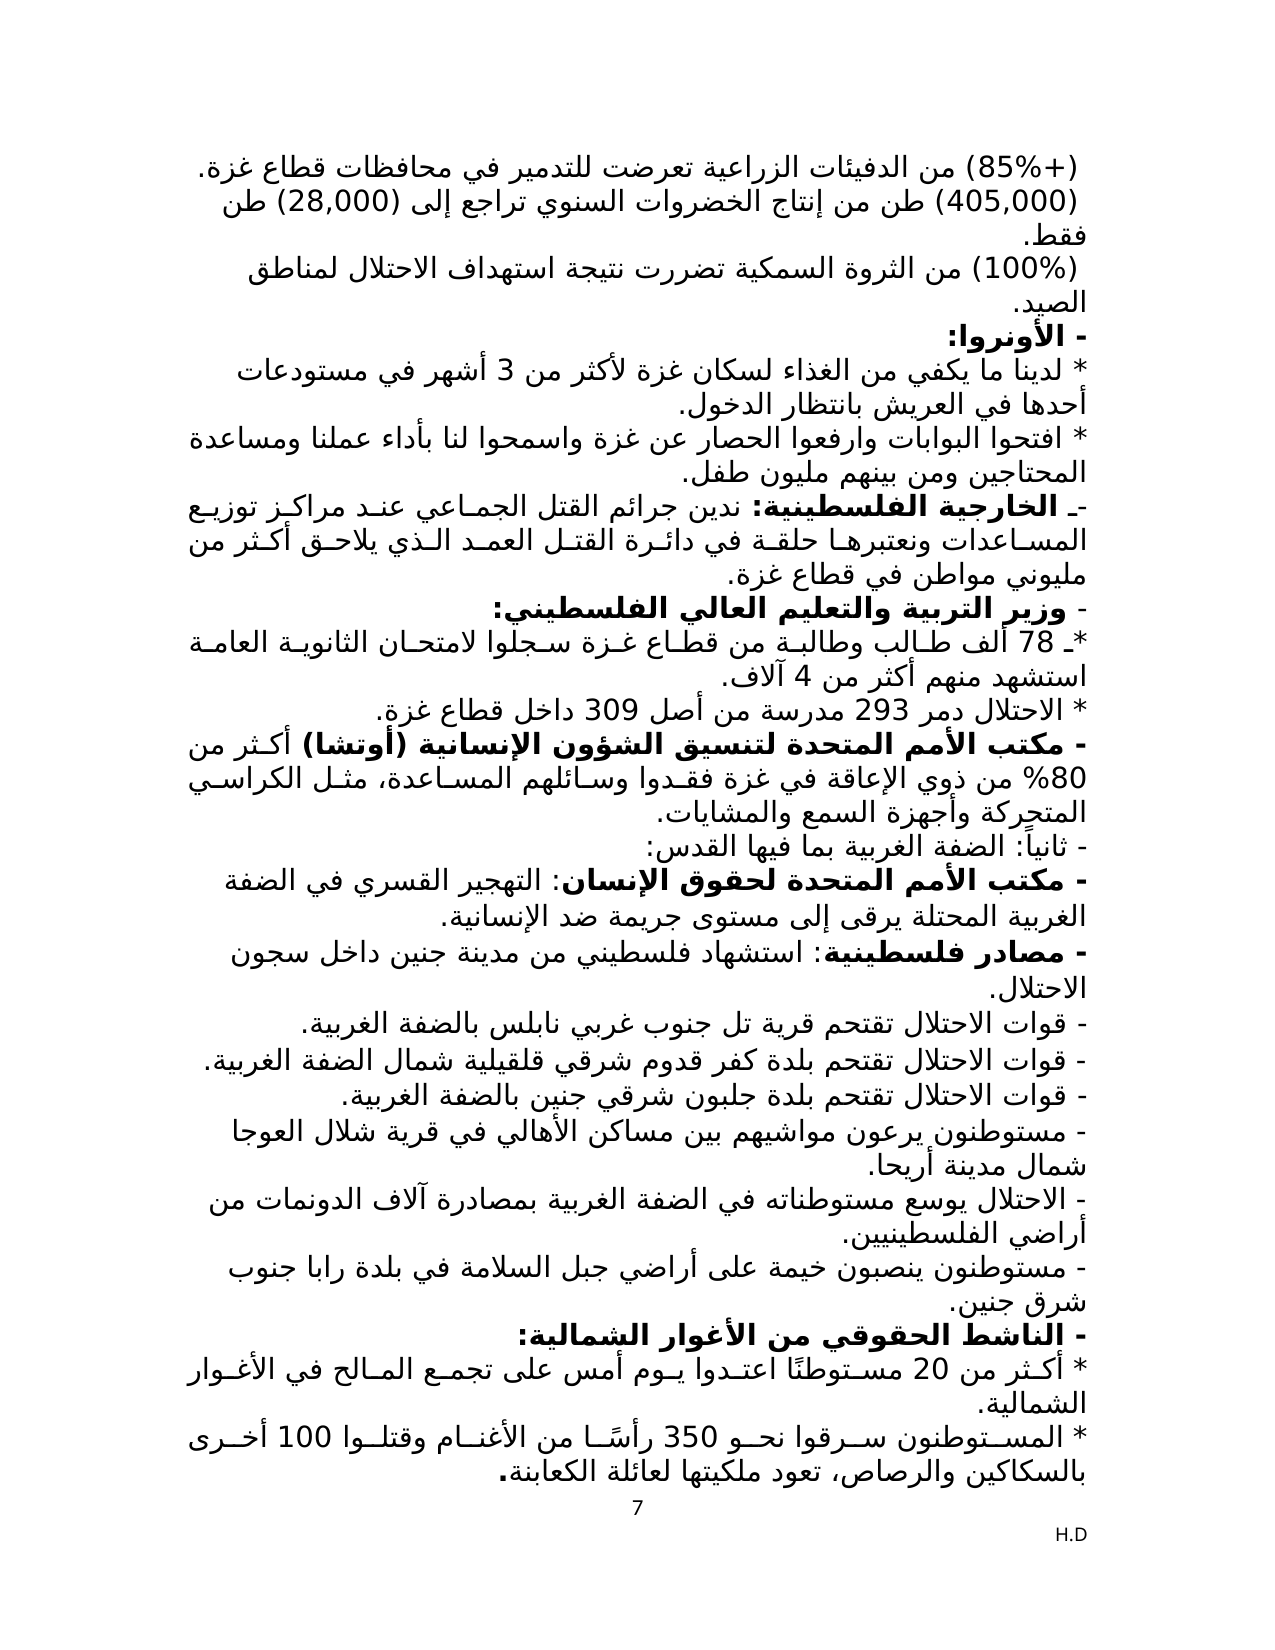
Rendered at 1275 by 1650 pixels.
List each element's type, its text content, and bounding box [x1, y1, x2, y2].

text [187, 150, 1087, 489]
text * المستوطنون سرقوا نحو 350 رأسًا من الأغنام وقتلوا 100 أخرى بالسكاكين والرصاص، تعود ملكيتها لعائلة الكعابنة. [187, 1420, 1087, 1488]
text - مستوطنون يرعون مواشيهم بين مساكن الأهالي في قرية شلال العوجا شمال مدينة أريحا. [187, 1115, 1087, 1183]
text * 78 ألف طالب وطالبة من قطاع غزة سجلوا لامتحان الثانوية العامة استشهد منهم أكثر من 4 آلاف. [187, 625, 1087, 693]
text - وزير التربية والتعليم العالي الفلسطيني: [187, 591, 1087, 625]
text * أكثر من 20 مستوطنًا اعتدوا يوم أمس على تجمع المالح في الأغوار الشمالية. [187, 1352, 1087, 1420]
text - الناشط الحقوقي من الأغوار الشمالية: [187, 1318, 1087, 1352]
text - مكتب الأمم المتحدة لتنسيق الشؤون الإنسانية (أوتشا) أكثر من 80% من ذوي الإعاقة في غزة فقدوا وسائلهم المساعدة، مثل الكراسي المتحركة وأجهزة السمع والمشايات. [187, 727, 1087, 829]
text - مستوطنون ينصبون خيمة على أراضي جبل السلامة في بلدة رابا جنوب شرق جنين. [187, 1251, 1087, 1318]
text - مكتب الأمم المتحدة لحقوق الإنسان: التهجير القسري في الضفة الغربية المحتلة يرقى إلى مستوى جريمة ضد الإنسانية. - مصادر فلسطينية: استشهاد فلسطيني من مدينة جنين داخل سجون الاحتلال. - قوات الاحتلال تقتحم قرية تل جنوب غربي نابلس بالضفة الغربية. [187, 863, 1087, 1041]
text - الخارجية الفلسطينية: ندين جرائم القتل الجماعي عند مراكز توزيع المساعدات ونعتبرها حلقة في دائرة القتل العمد الذي يلاحق أكثر من مليوني مواطن في قطاع غزة. [187, 489, 1087, 591]
text - قوات الاحتلال تقتحم بلدة كفر قدوم شرقي قلقيلية شمال الضفة الغربية. - قوات الاحتلال تقتحم بلدة جلبون شرقي جنين بالضفة الغربية. [187, 1043, 1087, 1113]
text * الاحتلال دمر 293 مدرسة من أصل 309 داخل قطاع غزة. [187, 693, 1087, 727]
text - الاحتلال يوسع مستوطناته في الضفة الغربية بمصادرة آلاف الدونمات من أراضي الفلسطينيين. [187, 1183, 1087, 1251]
text - ثانياً: الضفة الغربية بما فيها القدس: [187, 829, 1087, 863]
